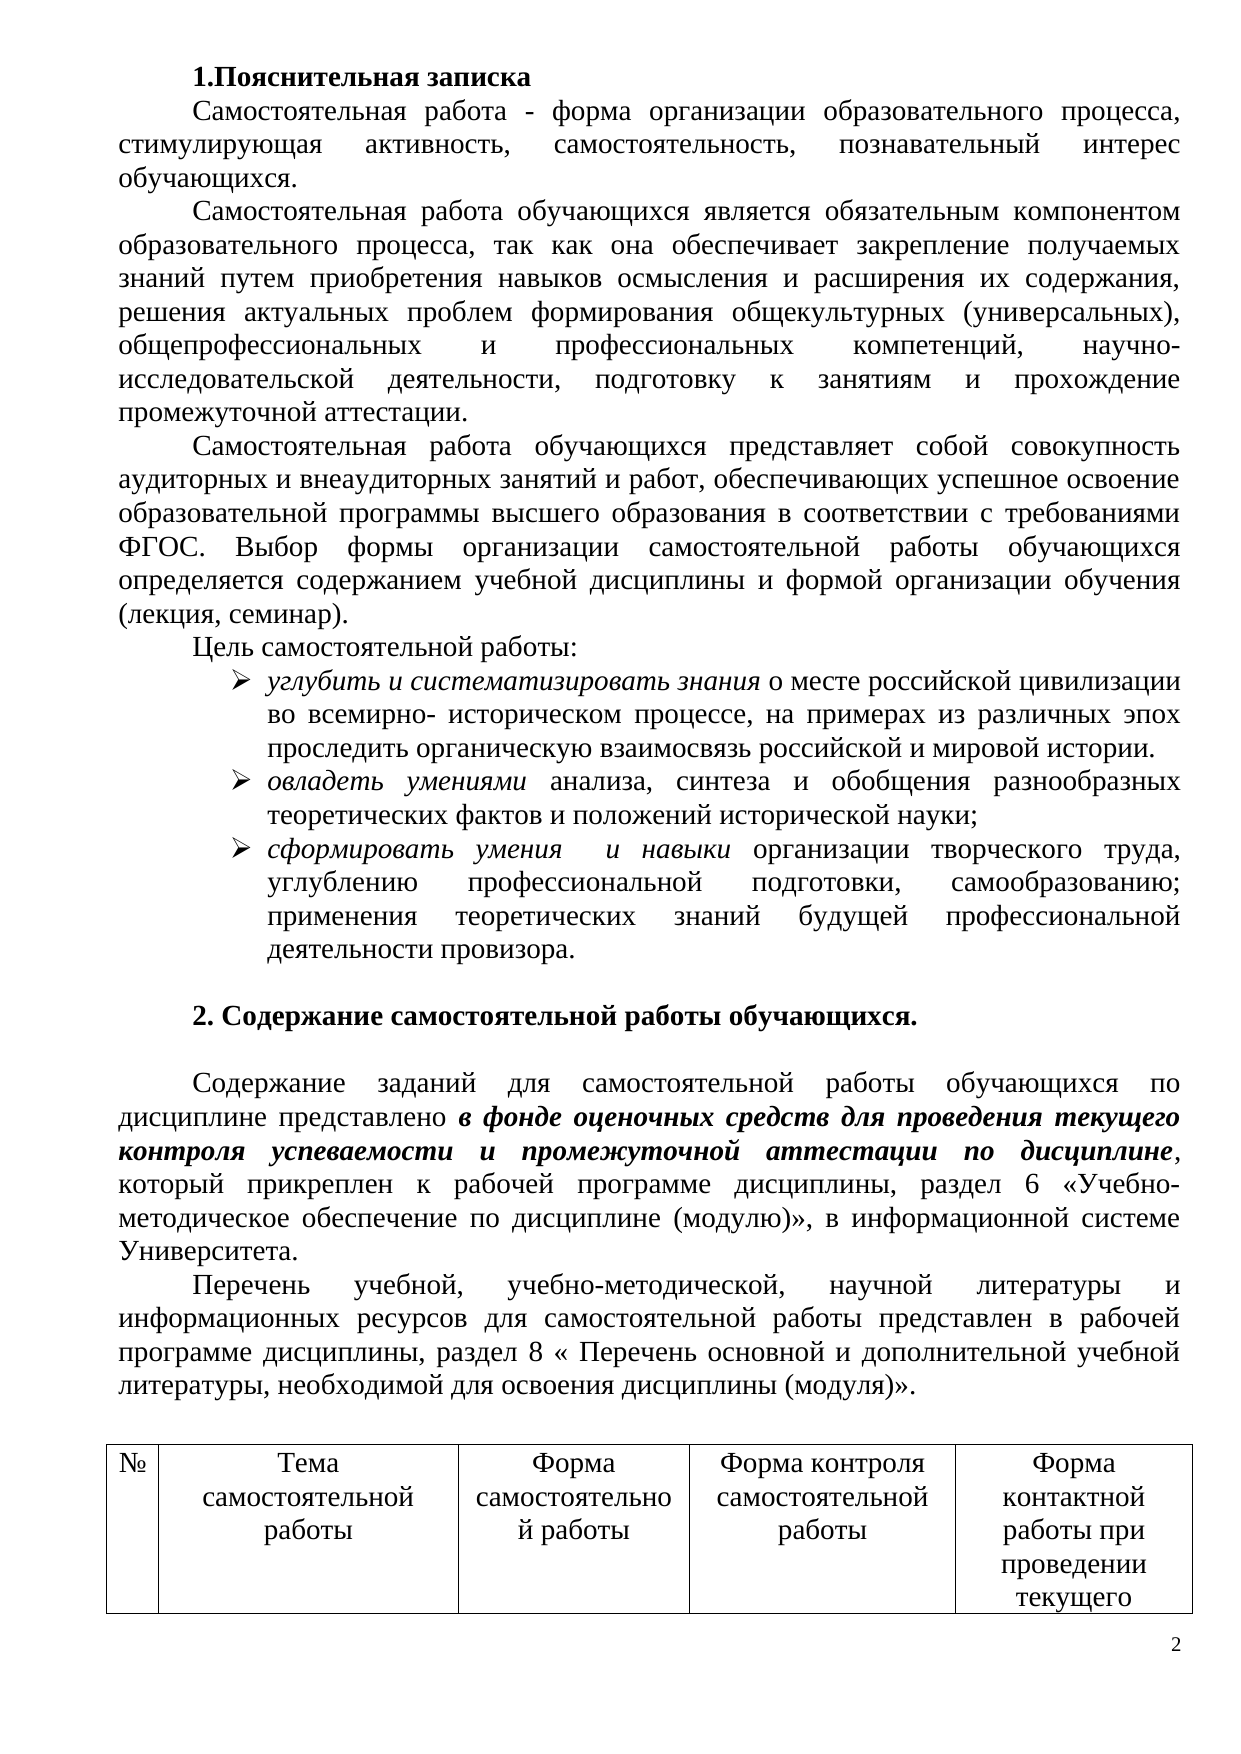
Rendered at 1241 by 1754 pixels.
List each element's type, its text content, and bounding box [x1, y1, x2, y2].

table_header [159, 1445, 458, 1613]
table_header № [107, 1445, 158, 1613]
list углубить и систематизировать знания о месте российской цивилизации во всемирно- историческом процессе, на примерах из различных эпох проследить органическую взаимосвязь российской и мировой истории. [229, 663, 1181, 763]
text Самостоятельная работа - форма организации образовательного процесса, стимулирующая активность, самостоятельность, познавательный интерес обучающихся. [118, 93, 1181, 193]
list сформировать умения и навыки организации творческого труда, углублению профессиональной подготовки, самообразованию; применения теоретических знаний будущей профессиональной деятельности провизора. [229, 831, 1181, 965]
text Самостоятельная работа обучающихся является обязательным компонентом образовательного процесса, так как она обеспечивает закрепление получаемых знаний путем приобретения навыков осмысления и расширения их содержания, решения актуальных проблем формирования общекультурных (универсальных), общепрофессиональных и профессиональных компетенций, научно-исследовательской деятельности, подготовку к занятиям и прохождение промежуточной аттестации. [118, 193, 1181, 428]
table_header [956, 1445, 1192, 1613]
text Цель самостоятельной работы: [118, 629, 1181, 663]
text 1.Пояснительная записка [118, 59, 1181, 93]
text Содержание заданий для самостоятельной работы обучающихся по дисциплине представлено в фонде оценочных средств для проведения текущего контроля успеваемости и промежуточной аттестации по дисциплине, который прикреплен к рабочей программе дисциплины, раздел 6 «Учебно- методическое обеспечение по дисциплине (модулю)», в информационной системе Университета. [118, 1066, 1181, 1267]
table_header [459, 1445, 689, 1613]
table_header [690, 1445, 955, 1613]
list овладеть умениями анализа, синтеза и обобщения разнообразных теоретических фактов и положений исторической науки; [229, 763, 1181, 831]
text Перечень учебной, учебно-методической, научной литературы и информационных ресурсов для самостоятельной работы представлен в рабочей программе дисциплины, раздел 8 « Перечень основной и дополнительной учебной литературы, необходимой для освоения дисциплины (модуля)». [118, 1267, 1181, 1401]
text 2. Содержание самостоятельной работы обучающихся. [118, 998, 1181, 1032]
text Самостоятельная работа обучающихся представляет собой совокупность аудиторных и внеаудиторных занятий и работ, обеспечивающих успешное освоение образовательной программы высшего образования в соответствии с требованиями ФГОС. Выбор формы организации самостоятельной работы обучающихся определяется содержанием учебной дисциплины и формой организации обучения (лекция, семинар). [118, 428, 1181, 629]
